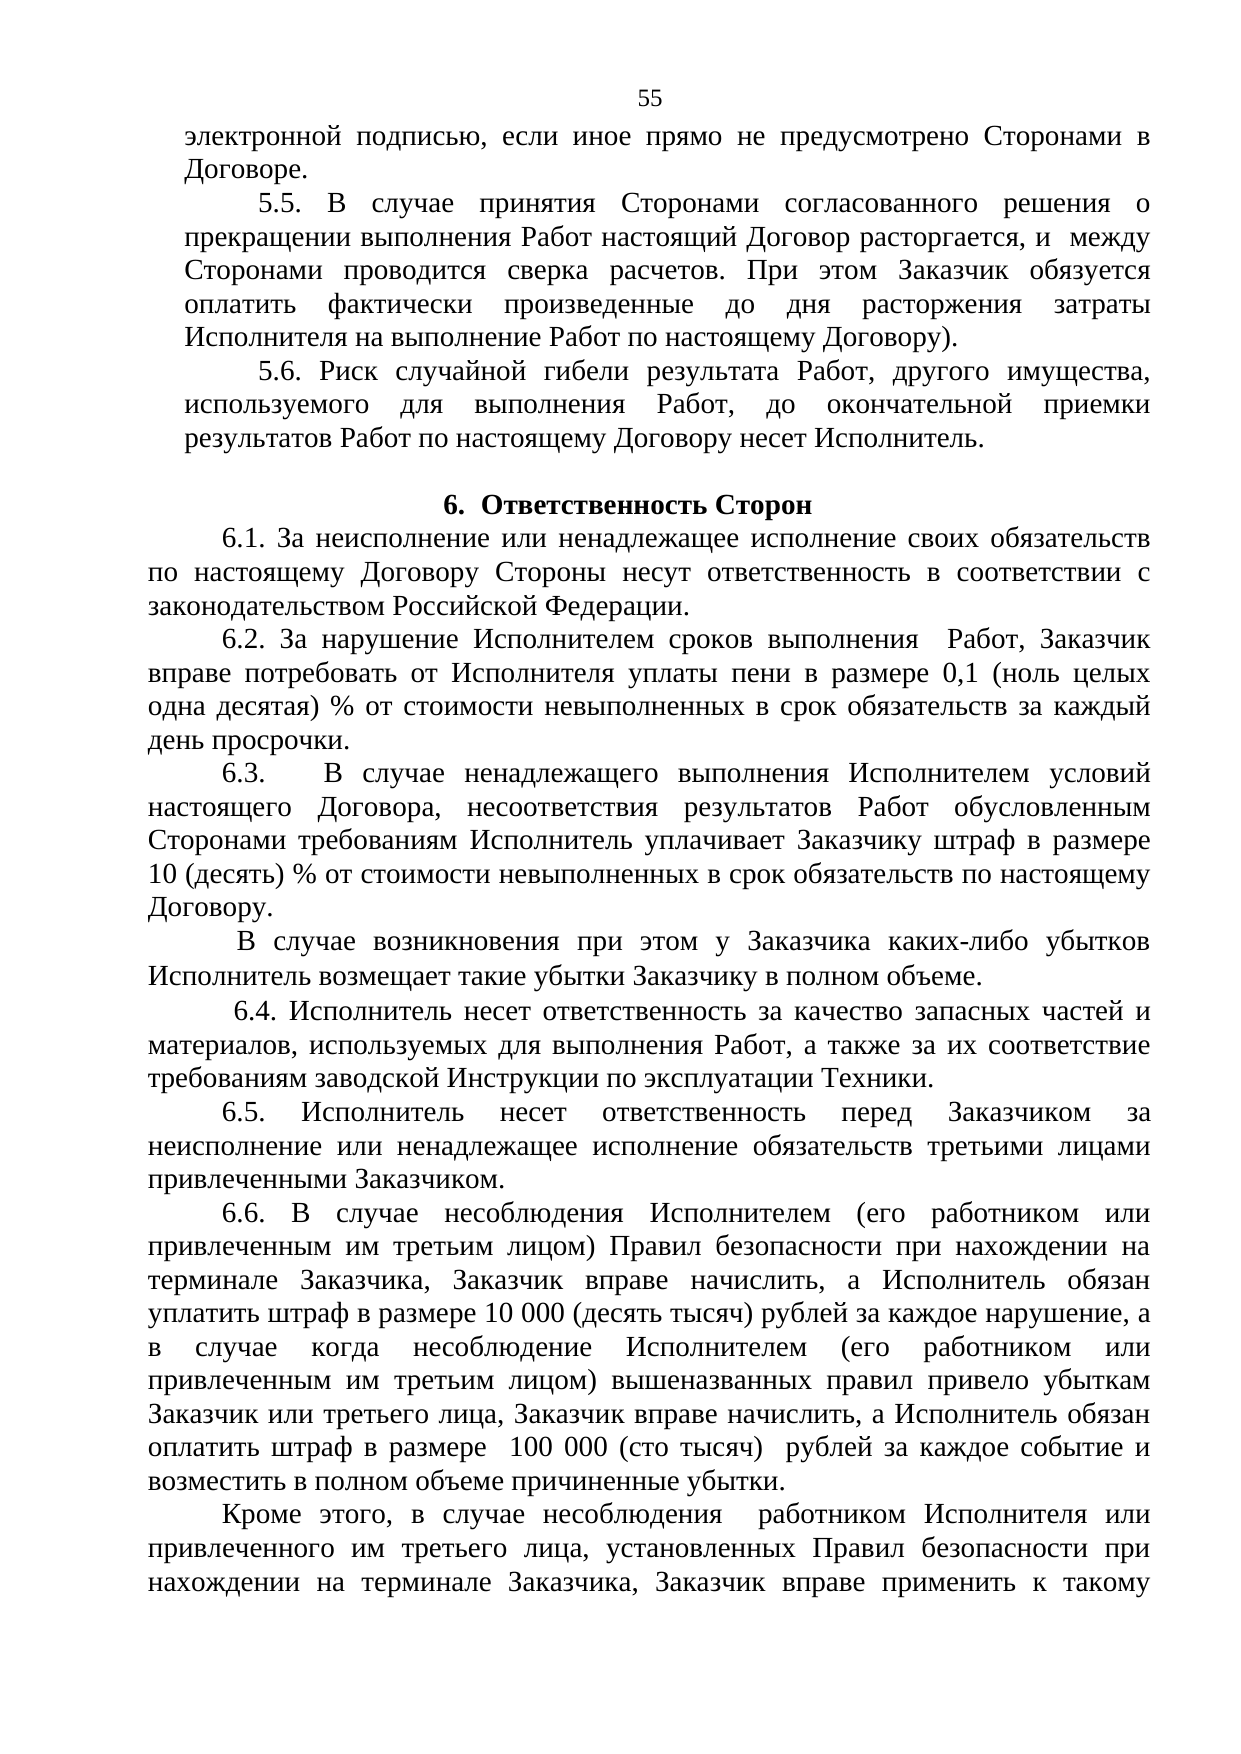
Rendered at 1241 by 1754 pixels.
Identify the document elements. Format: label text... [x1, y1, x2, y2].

text 6.3. В случае ненадлежащего выполнения Исполнителем условий настоящего Договора, несоответствия результатов Работ обусловленным Сторонами требованиям Исполнитель уплачивает Заказчику штраф в размере 10 (десять) % от стоимости невыполненных в срок обязательств по настоящему Договору. [148, 755, 1152, 923]
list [184, 118, 1152, 185]
text 6.2. За нарушение Исполнителем сроков выполнения Работ, Заказчик вправе потребовать от Исполнителя уплаты пени в размере 0,1 (ноль целых одна десятая) % от стоимости невыполненных в срок обязательств за каждый день просрочки. [148, 621, 1152, 755]
list 5.5. В случае принятия Сторонами согласованного решения о прекращении выполнения Работ настоящий Договор расторгается, и между Сторонами проводится сверка расчетов. При этом Заказчик обязуется оплатить фактически произведенные до дня расторжения затраты Исполнителя на выполнение Работ по настоящему Договору). [184, 185, 1152, 353]
text 6.5. Исполнитель несет ответственность перед Заказчиком за неисполнение или ненадлежащее исполнение обязательств третьими лицами привлеченными Заказчиком. [148, 1094, 1152, 1195]
list Ответственность Сторон [443, 487, 1152, 521]
text 6.6. В случае несоблюдения Исполнителем (его работником или привлеченным им третьим лицом) Правил безопасности при нахождении на терминале Заказчика, Заказчик вправе начислить, а Исполнитель обязан уплатить штраф в размере 10 000 (десять тысяч) рублей за каждое нарушение, а в случае когда несоблюдение Исполнителем (его работником или привлеченным им третьим лицом) вышеназванных правил привело убыткам Заказчик или третьего лица, Заказчик вправе начислить, а Исполнитель обязан оплатить штраф в размере 100 000 (сто тысяч) рублей за каждое событие и возместить в полном объеме причиненные убытки. [148, 1195, 1152, 1497]
text 6.4. Исполнитель несет ответственность за качество запасных частей и материалов, используемых для выполнения Работ, а также за их соответствие требованиям заводской Инструкции по эксплуатации Техники. [148, 993, 1152, 1094]
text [148, 1497, 1152, 1597]
list 5.6. Риск случайной гибели результата Работ, другого имущества, используемого для выполнения Работ, до окончательной приемки результатов Работ по настоящему Договору несет Исполнитель. [184, 353, 1152, 453]
text 6.1. За неисполнение или ненадлежащее исполнение своих обязательств по настоящему Договору Стороны несут ответственность в соответствии с законодательством Российской Федерации. [148, 521, 1152, 621]
text В случае возникновения при этом у Заказчика каких-либо убытков Исполнитель возмещает такие убытки Заказчику в полном объеме. [148, 923, 1152, 992]
